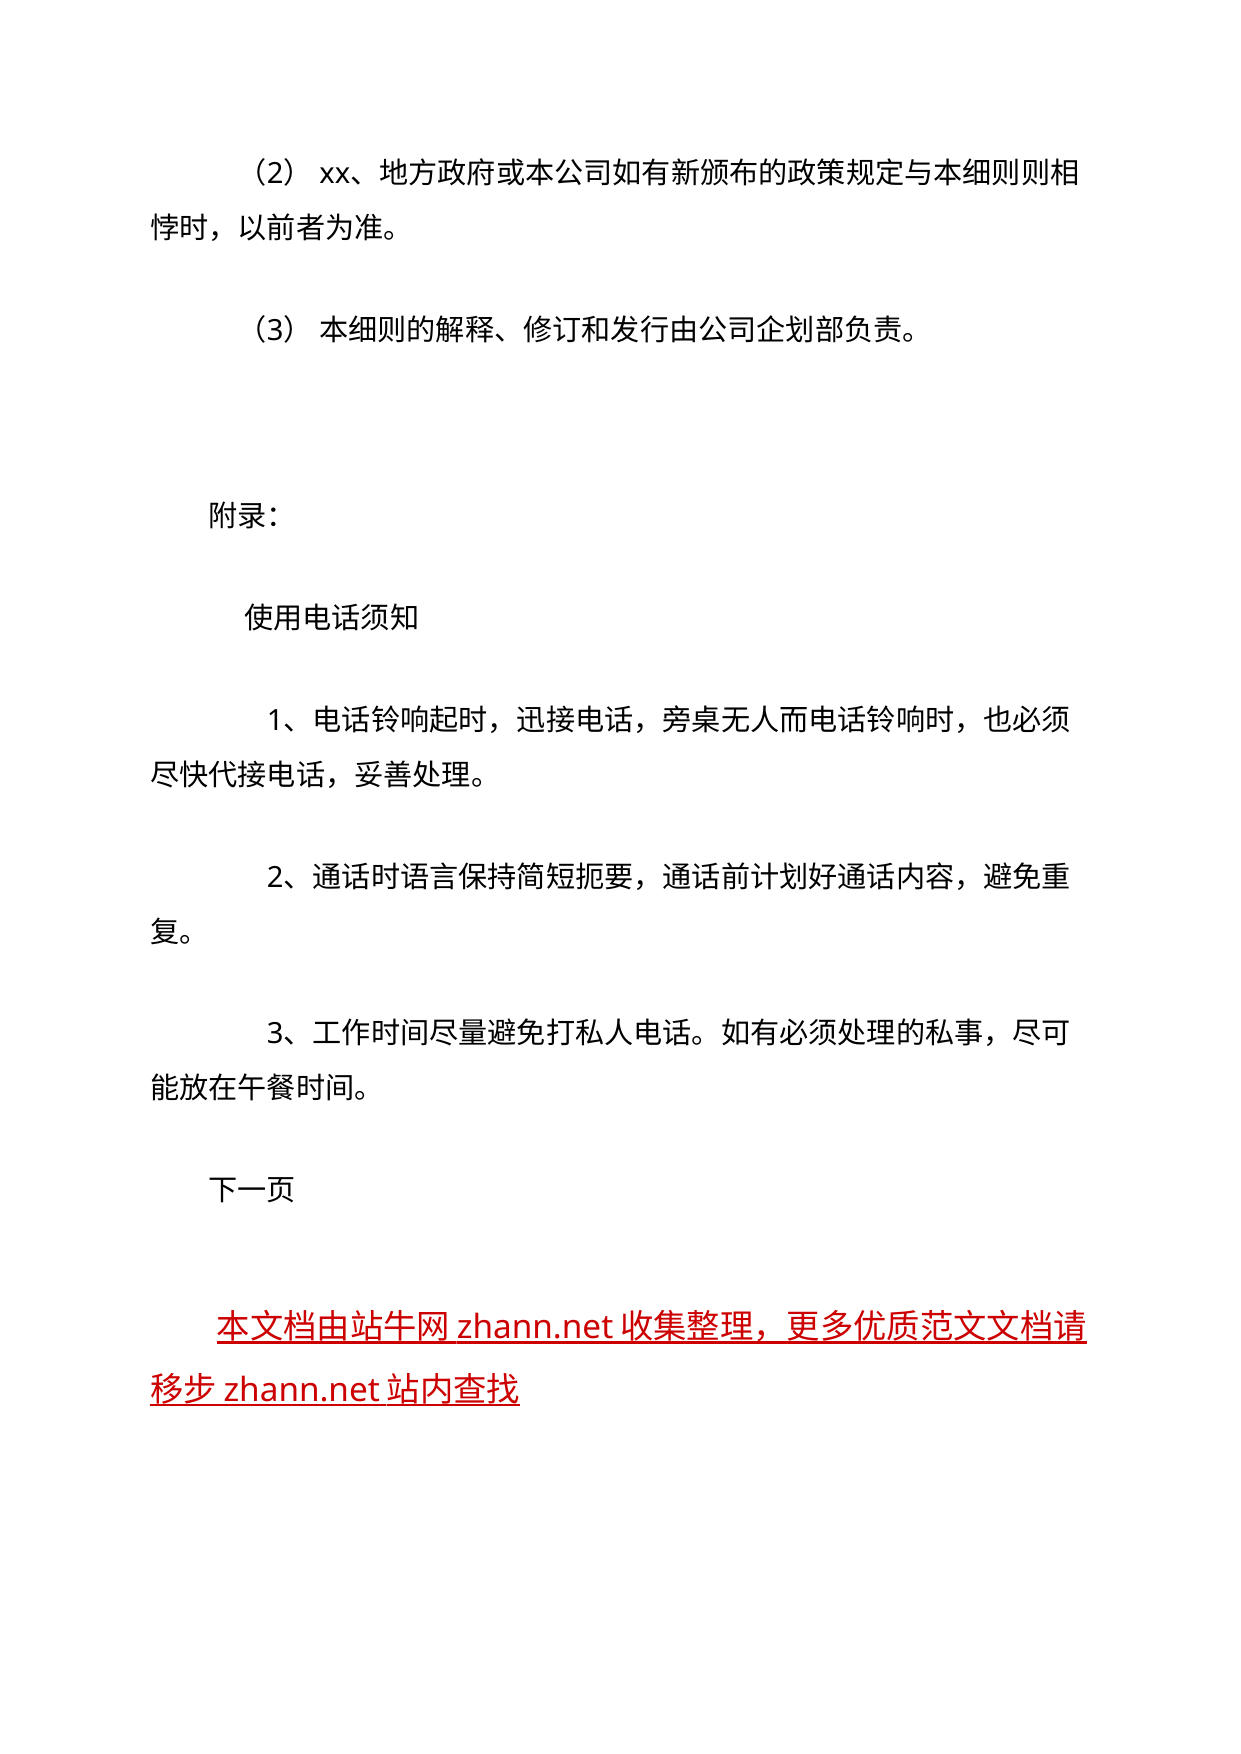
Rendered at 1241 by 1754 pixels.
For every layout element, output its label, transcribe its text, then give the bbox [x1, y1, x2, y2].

text 2、通话时语言保持简短扼要，通话前计划好通话内容，避免重复。 [150, 853, 1090, 951]
text （2） xx、地方政府或本公司如有新颁布的政策规定与本细则则相悖时，以前者为准。 [150, 150, 1090, 247]
text 下一页 [150, 1167, 1090, 1209]
text （3） 本细则的解释、修订和发行由公司企划部负责。 [150, 307, 1090, 349]
text 本文档由站牛网zhann.net收集整理，更多优质范文文档请移步zhann.net站内查找 [150, 1300, 1090, 1411]
text 使用电话须知 [150, 595, 1090, 637]
text 1、电话铃响起时，迅接电话，旁桌无人而电话铃响时，也必须尽快代接电话，妥善处理。 [150, 696, 1090, 794]
text 3、工作时间尽量避免打私人电话。如有必须处理的私事，尽可能放在午餐时间。 [150, 1010, 1090, 1107]
text 附录： [150, 493, 1090, 535]
